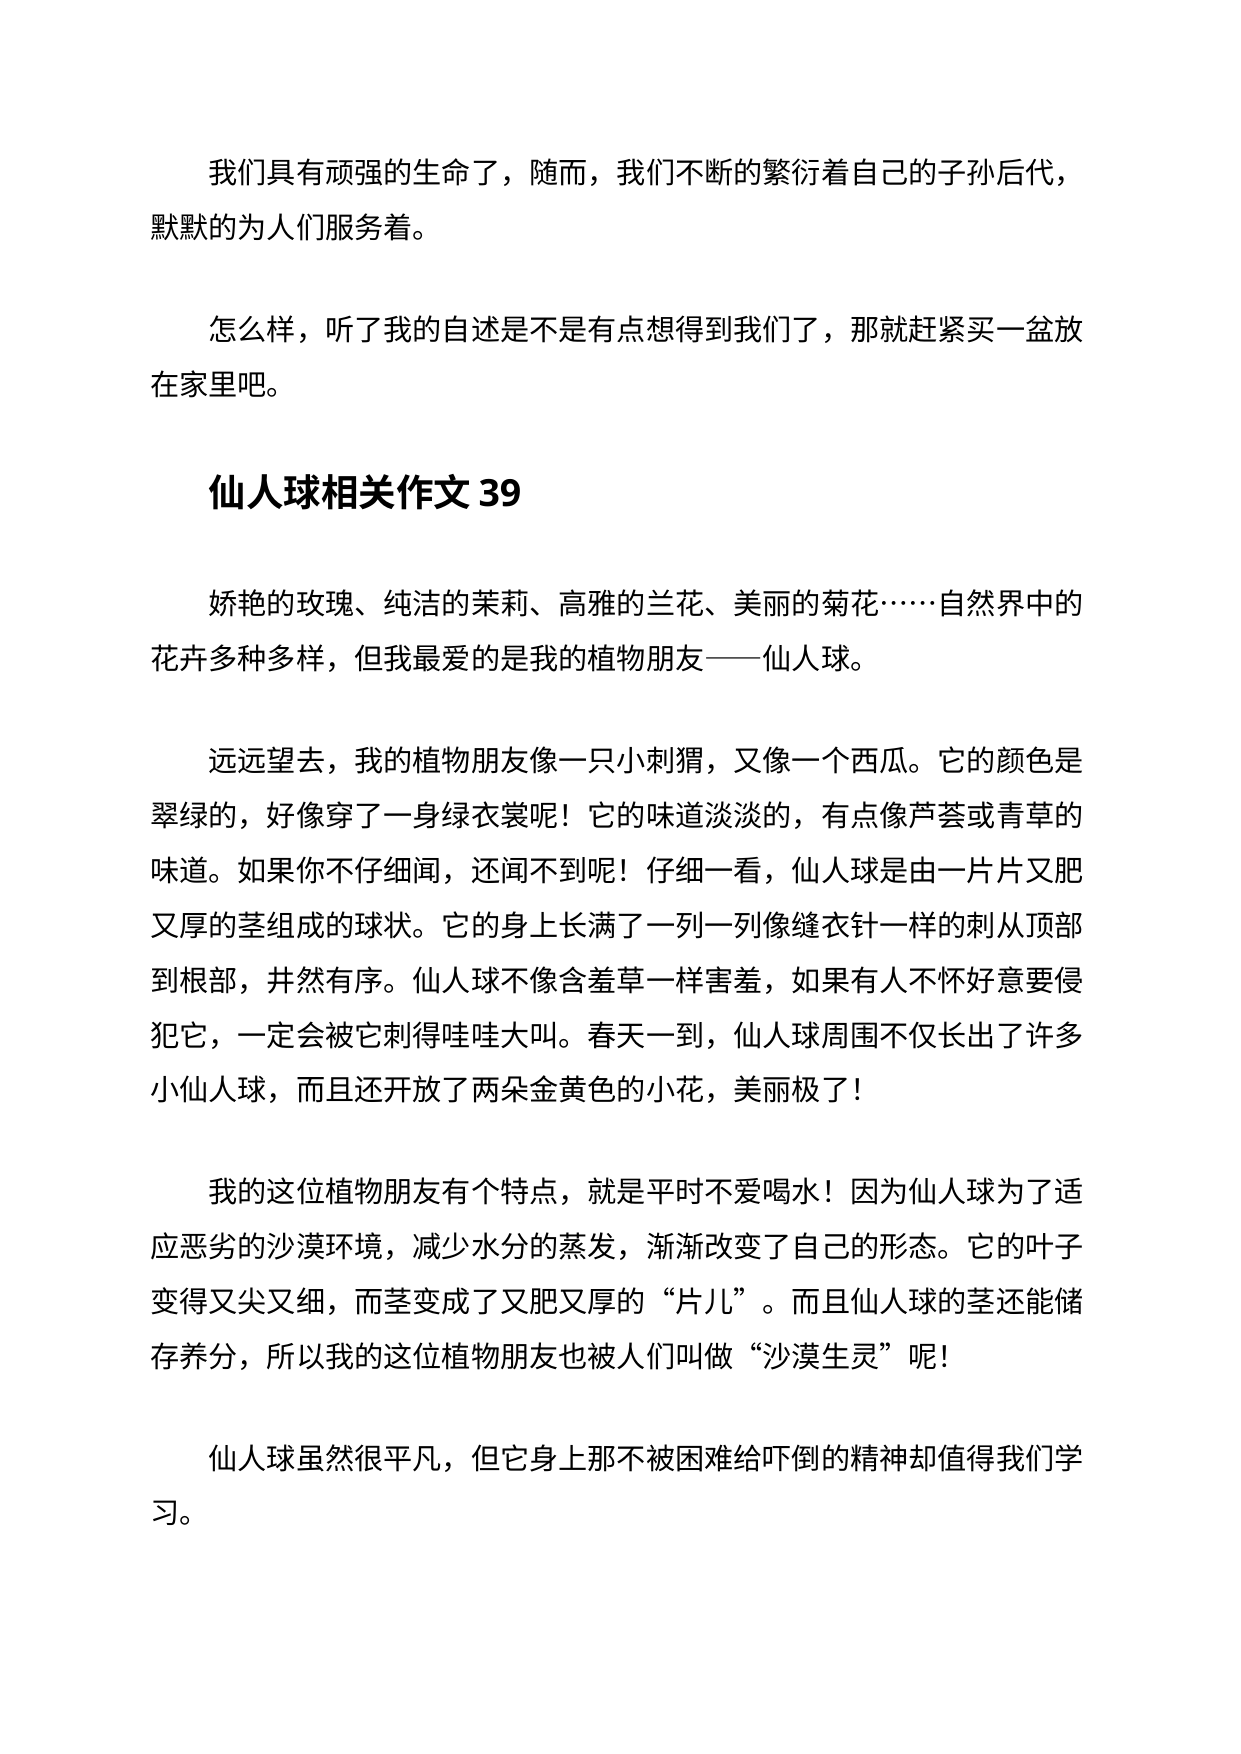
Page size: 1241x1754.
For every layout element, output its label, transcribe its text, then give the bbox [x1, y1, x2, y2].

text 仙人球相关作文39 [150, 463, 1090, 518]
text 怎么样，听了我的自述是不是有点想得到我们了，那就赶紧买一盆放在家里吧。 [150, 307, 1090, 404]
text 远远望去，我的植物朋友像一只小刺猬，又像一个西瓜。它的颜色是翠绿的，好像穿了一身绿衣裳呢！它的味道淡淡的，有点像芦荟或青草的味道。如果你不仔细闻，还闻不到呢！仔细一看，仙人球是由一片片又肥又厚的茎组成的球状。它的身上长满了一列一列像缝衣针一样的刺从顶部到根部，井然有序。仙人球不像含羞草一样害羞，如果有人不怀好意要侵犯它，一定会被它刺得哇哇大叫。春天一到，仙人球周围不仅长出了许多小仙人球，而且还开放了两朵金黄色的小花，美丽极了！ [150, 738, 1090, 1109]
text 仙人球虽然很平凡，但它身上那不被困难给吓倒的精神却值得我们学习。 [150, 1435, 1090, 1532]
text 娇艳的玫瑰、纯洁的茉莉、高雅的兰花、美丽的菊花……自然界中的花卉多种多样，但我最爱的是我的植物朋友——仙人球。 [150, 581, 1090, 678]
text 我们具有顽强的生命了，随而，我们不断的繁衍着自己的子孙后代，默默的为人们服务着。 [150, 150, 1090, 247]
text 我的这位植物朋友有个特点，就是平时不爱喝水！因为仙人球为了适应恶劣的沙漠环境，减少水分的蒸发，渐渐改变了自己的形态。它的叶子变得又尖又细，而茎变成了又肥又厚的“片儿”。而且仙人球的茎还能储存养分，所以我的这位植物朋友也被人们叫做“沙漠生灵”呢！ [150, 1169, 1090, 1376]
